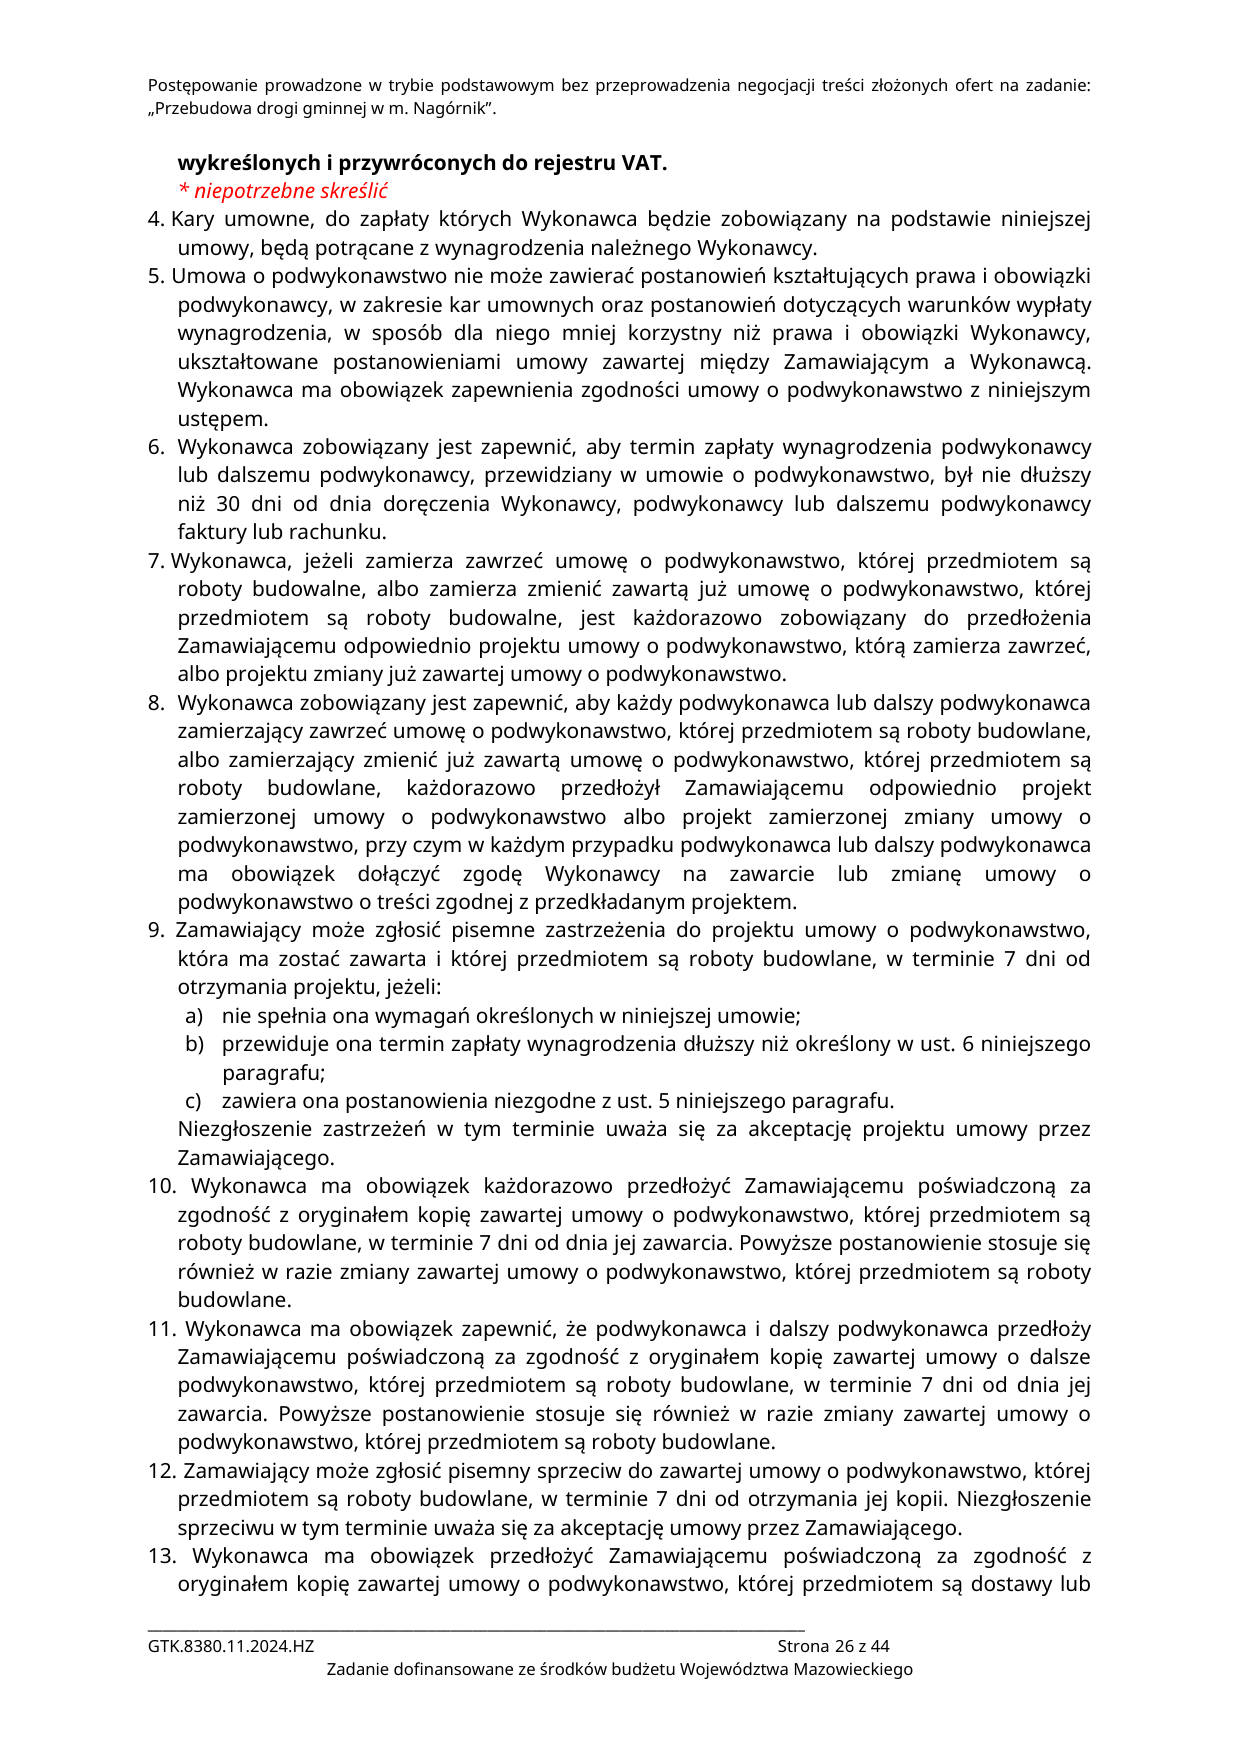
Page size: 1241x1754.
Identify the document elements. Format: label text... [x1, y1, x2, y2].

text 8. Wykonawca zobowiązany jest zapewnić, aby każdy podwykonawca lub dalszy podwykonawca zamierzający zawrzeć umowę o podwykonawstwo, której przedmiotem są roboty budowlane, albo zamierzający zmienić już zawartą umowę o podwykonawstwo, której przedmiotem są roboty budowlane, każdorazowo przedłożył Zamawiającemu odpowiednio projekt zamierzonej umowy o podwykonawstwo albo projekt zamierzonej zmiany umowy o podwykonawstwo, przy czym w każdym przypadku podwykonawca lub dalszy podwykonawca ma obowiązek dołączyć zgodę Wykonawcy na zawarcie lub zmianę umowy o podwykonawstwo o treści zgodnej z przedkładanym projektem. [148, 688, 1092, 916]
list nie spełnia ona wymagań określonych w niniejszej umowie; [185, 1001, 1092, 1029]
text 4. Kary umowne, do zapłaty których Wykonawca będzie zobowiązany na podstawie niniejszej umowy, będą potrącane z wynagrodzenia należnego Wykonawcy. [148, 204, 1092, 261]
text 12. Zamawiający może zgłosić pisemny sprzeciw do zawartej umowy o podwykonawstwo, której przedmiotem są roboty budowlane, w terminie 7 dni od otrzymania jej kopii. Niezgłoszenie sprzeciwu w tym terminie uważa się za akceptację umowy przez Zamawiającego. [148, 1456, 1092, 1541]
list zawiera ona postanowienia niezgodne z ust. 5 niniejszego paragrafu. [185, 1086, 1092, 1114]
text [148, 1541, 1092, 1598]
text 6. Wykonawca zobowiązany jest zapewnić, aby termin zapłaty wynagrodzenia podwykonawcy lub dalszemu podwykonawcy, przewidziany w umowie o podwykonawstwo, był nie dłuższy niż 30 dni od dnia doręczenia Wykonawcy, podwykonawcy lub dalszemu podwykonawcy faktury lub rachunku. [148, 432, 1092, 546]
text * niepotrzebne skreślić [177, 176, 1092, 204]
text Niezgłoszenie zastrzeżeń w tym terminie uważa się za akceptację projektu umowy przez Zamawiającego. [148, 1114, 1092, 1171]
text 11. Wykonawca ma obowiązek zapewnić, że podwykonawca i dalszy podwykonawca przedłoży Zamawiającemu poświadczoną za zgodność z oryginałem kopię zawartej umowy o dalsze podwykonawstwo, której przedmiotem są roboty budowlane, w terminie 7 dni od dnia jej zawarcia. Powyższe postanowienie stosuje się również w razie zmiany zawartej umowy o podwykonawstwo, której przedmiotem są roboty budowlane. [148, 1314, 1092, 1456]
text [177, 148, 1092, 176]
text 5. Umowa o podwykonawstwo nie może zawierać postanowień kształtujących prawa i obowiązki podwykonawcy, w zakresie kar umownych oraz postanowień dotyczących warunków wypłaty wynagrodzenia, w sposób dla niego mniej korzystny niż prawa i obowiązki Wykonawcy, ukształtowane postanowieniami umowy zawartej między Zamawiającym a Wykonawcą. Wykonawca ma obowiązek zapewnienia zgodności umowy o podwykonawstwo z niniejszym ustępem. [148, 261, 1092, 432]
text 7. Wykonawca, jeżeli zamierza zawrzeć umowę o podwykonawstwo, której przedmiotem są roboty budowalne, albo zamierza zmienić zawartą już umowę o podwykonawstwo, której przedmiotem są roboty budowalne, jest każdorazowo zobowiązany do przedłożenia Zamawiającemu odpowiednio projektu umowy o podwykonawstwo, którą zamierza zawrzeć, albo projektu zmiany już zawartej umowy o podwykonawstwo. [148, 546, 1092, 688]
list przewiduje ona termin zapłaty wynagrodzenia dłuższy niż określony w ust. 6 niniejszego paragrafu; [185, 1029, 1092, 1086]
text 10. Wykonawca ma obowiązek każdorazowo przedłożyć Zamawiającemu poświadczoną za zgodność z oryginałem kopię zawartej umowy o podwykonawstwo, której przedmiotem są roboty budowlane, w terminie 7 dni od dnia jej zawarcia. Powyższe postanowienie stosuje się również w razie zmiany zawartej umowy o podwykonawstwo, której przedmiotem są roboty budowlane. [148, 1171, 1092, 1314]
text 9. Zamawiający może zgłosić pisemne zastrzeżenia do projektu umowy o podwykonawstwo, która ma zostać zawarta i której przedmiotem są roboty budowlane, w terminie 7 dni od otrzymania projektu, jeżeli: [148, 916, 1092, 1001]
